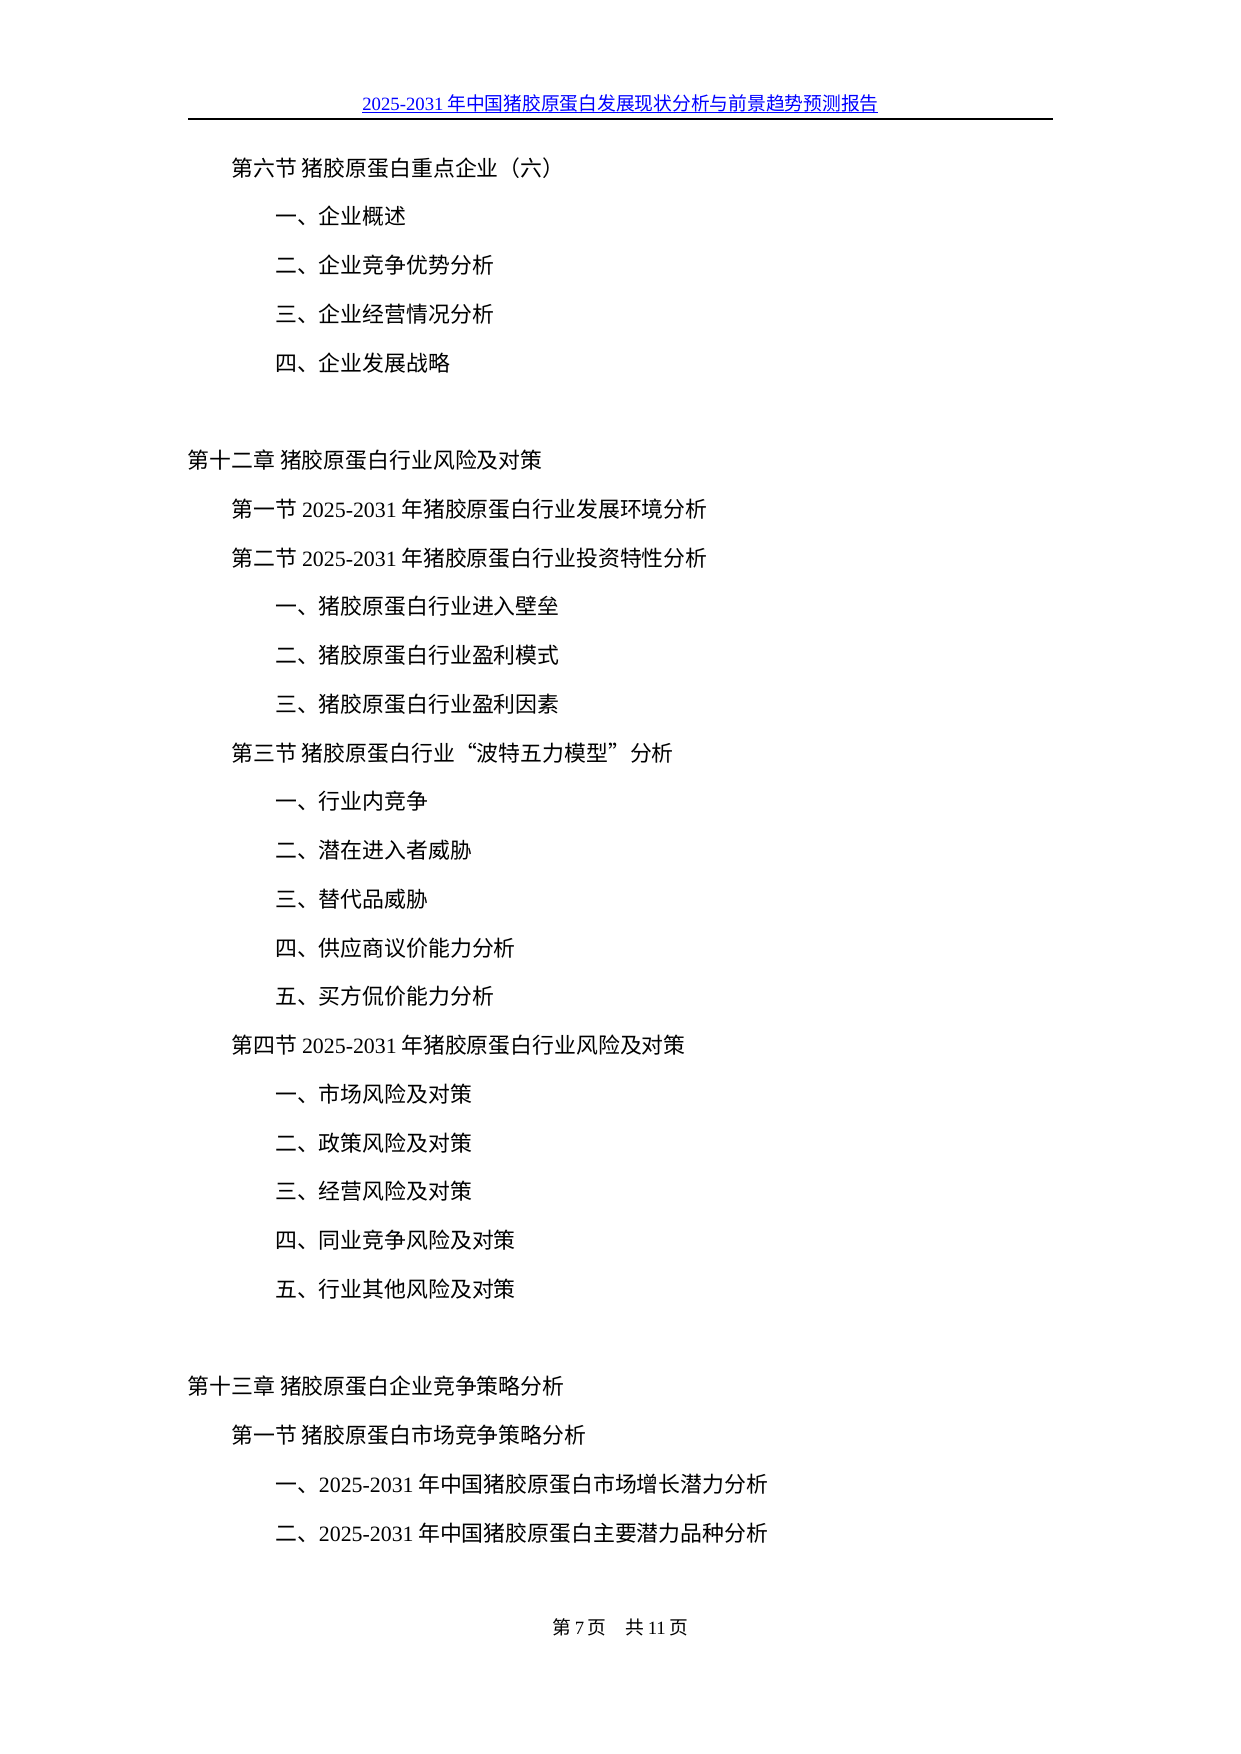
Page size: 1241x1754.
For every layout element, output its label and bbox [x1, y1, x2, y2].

text [187, 150, 1053, 1548]
